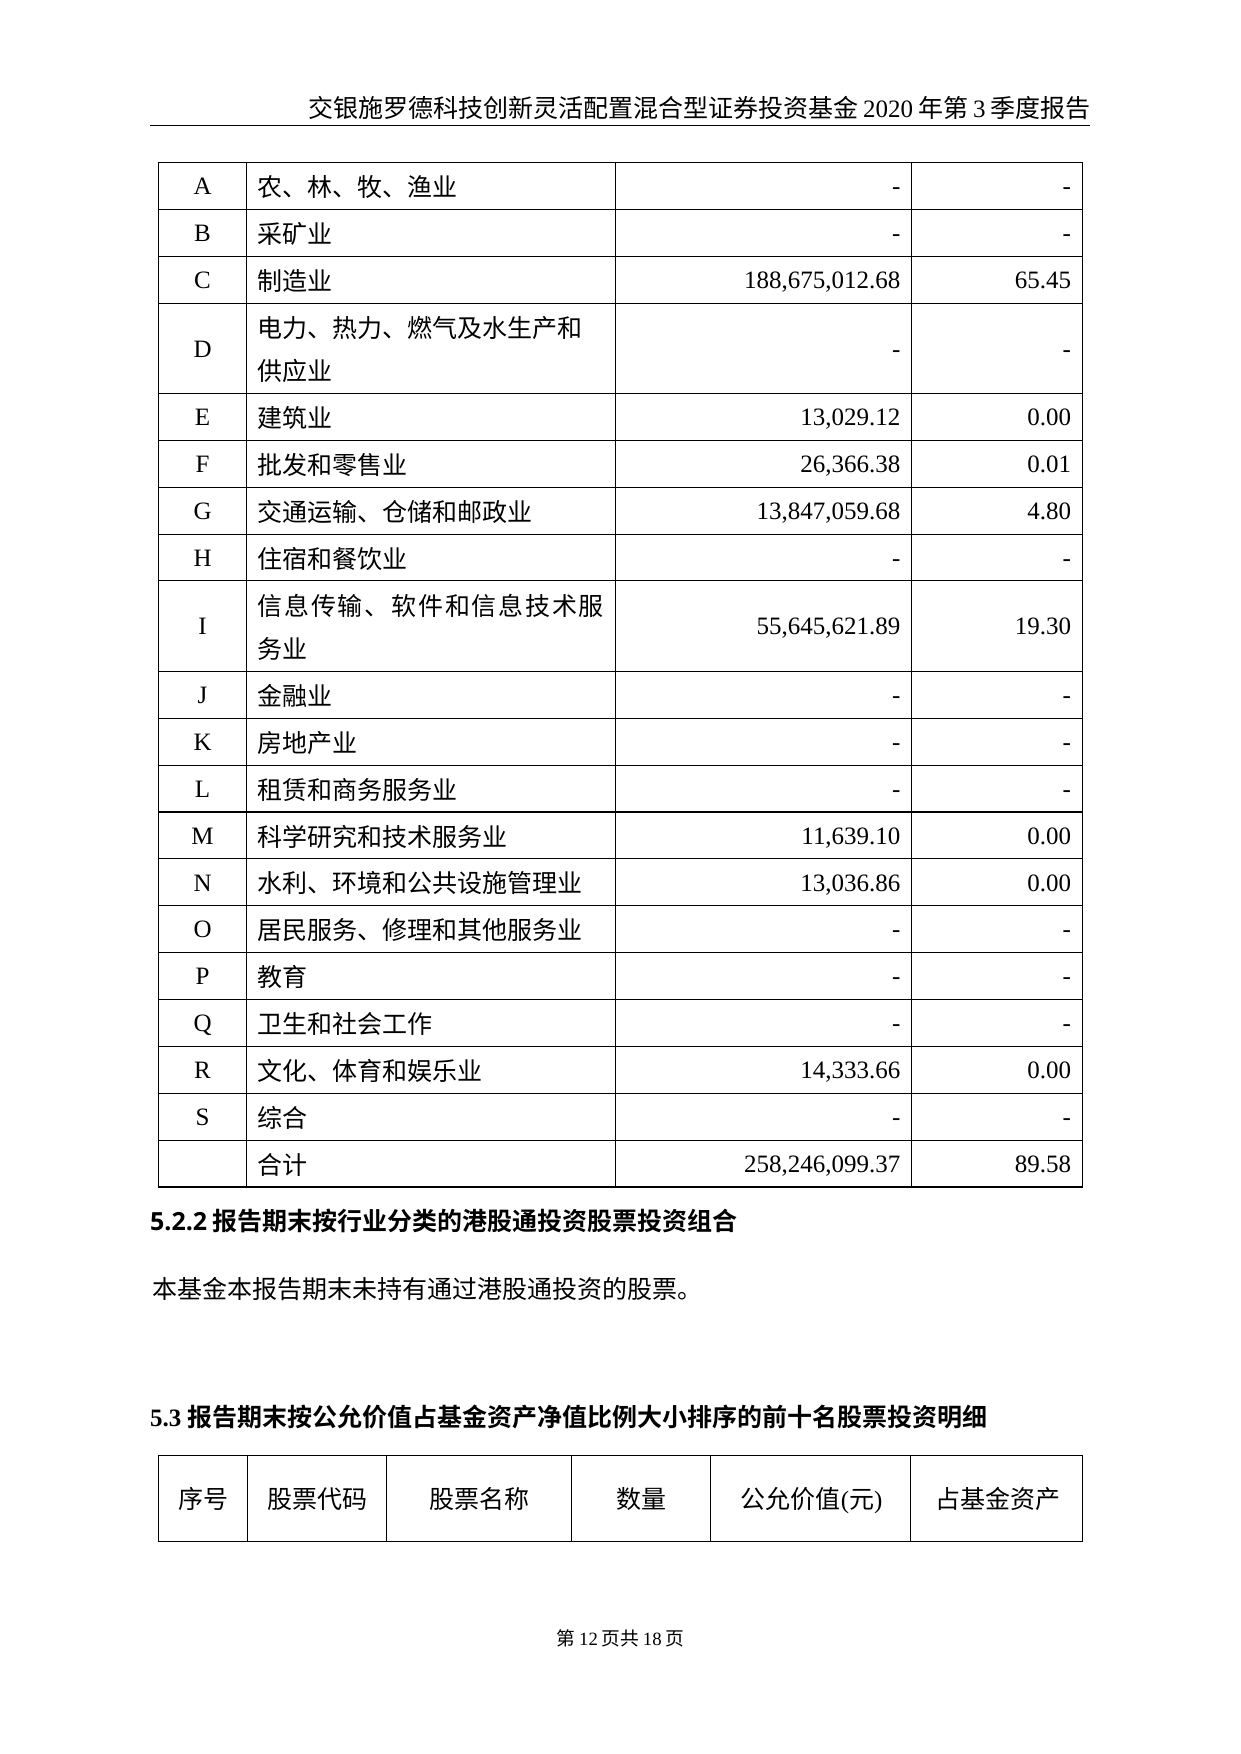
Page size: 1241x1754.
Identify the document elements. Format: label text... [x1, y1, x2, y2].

table_cell 房地产业 [247, 719, 615, 764]
table_cell - [616, 719, 911, 764]
table_cell 居民服务、修理和其他服务业 [247, 906, 615, 952]
table_cell 住宿和餐饮业 [247, 535, 615, 580]
table_cell - [616, 906, 911, 952]
table_cell - [616, 1000, 911, 1046]
table_cell 89.58 [912, 1141, 1082, 1186]
table_cell N [159, 859, 246, 905]
table_cell - [616, 163, 911, 209]
text 5.3 报告期末按公允价值占基金资产净值比例大小排序的前十名股票投资明细 [150, 1383, 1090, 1448]
table_cell 卫生和社会工作 [247, 1000, 615, 1046]
table_cell L [159, 766, 246, 811]
table_cell - [912, 953, 1082, 999]
table_cell - [912, 304, 1082, 393]
table_cell M [159, 813, 246, 858]
table_cell 采矿业 [247, 210, 615, 256]
table_cell 13,036.86 [616, 859, 911, 905]
table_cell 科学研究和技术服务业 [247, 813, 615, 858]
table_cell Q [159, 1000, 246, 1046]
table_cell 55,645,621.89 [616, 581, 911, 671]
table_cell 0.00 [912, 859, 1082, 905]
table_cell 65.45 [912, 257, 1082, 303]
table_cell O [159, 906, 246, 952]
table_cell 文化、体育和娱乐业 [247, 1047, 615, 1093]
table_cell 电力、热力、燃气及水生产和供应业 [247, 304, 615, 393]
table_header 占基金资产净值比例（％） [911, 1456, 1082, 1541]
table_cell - [616, 535, 911, 580]
table_cell 建筑业 [247, 394, 615, 440]
table_cell E [159, 394, 246, 440]
table_cell S [159, 1094, 246, 1139]
table_cell 合计 [247, 1141, 615, 1186]
table_cell B [159, 210, 246, 256]
table_cell 13,847,059.68 [616, 488, 911, 533]
table_cell 批发和零售业 [247, 441, 615, 487]
table_cell - [616, 766, 911, 811]
table_cell [159, 1141, 246, 1186]
table_header 股票代码 [248, 1456, 386, 1541]
text 本基金本报告期末未持有通过港股通投资的股票。 [152, 1255, 1090, 1320]
table_cell A [159, 163, 246, 209]
table_cell - [912, 672, 1082, 718]
table_cell - [912, 1094, 1082, 1139]
table_cell - [616, 210, 911, 256]
table_cell - [616, 304, 911, 393]
table_cell 13,029.12 [616, 394, 911, 440]
text 5.2.2报告期末按行业分类的港股通投资股票投资组合 [150, 1187, 1090, 1252]
table_cell - [912, 535, 1082, 580]
table_cell - [912, 1000, 1082, 1046]
table_cell - [912, 163, 1082, 209]
table_cell 综合 [247, 1094, 615, 1139]
table_cell 4.80 [912, 488, 1082, 533]
table_cell - [912, 906, 1082, 952]
table_cell - [616, 953, 911, 999]
table_cell 农、林、牧、渔业 [247, 163, 615, 209]
table_header 股票名称 [387, 1456, 571, 1541]
table_cell 258,246,099.37 [616, 1141, 911, 1186]
table_cell 信息传输、软件和信息技术服务业 [247, 581, 615, 671]
table_cell - [912, 210, 1082, 256]
table_header 公允价值(元) [711, 1456, 910, 1541]
table_cell 0.00 [912, 813, 1082, 858]
table_header 数量（股） [572, 1456, 710, 1541]
table_cell 水利、环境和公共设施管理业 [247, 859, 615, 905]
table_cell 制造业 [247, 257, 615, 303]
table_cell D [159, 304, 246, 393]
table_cell - [912, 719, 1082, 764]
table_cell H [159, 535, 246, 580]
table_cell - [616, 672, 911, 718]
table_cell 11,639.10 [616, 813, 911, 858]
table_cell 188,675,012.68 [616, 257, 911, 303]
table_cell 26,366.38 [616, 441, 911, 487]
table_cell - [616, 1094, 911, 1139]
table_cell 19.30 [912, 581, 1082, 671]
table_cell - [912, 766, 1082, 811]
table_cell 0.01 [912, 441, 1082, 487]
table_header 序号 [159, 1456, 247, 1541]
table_cell 交通运输、仓储和邮政业 [247, 488, 615, 533]
table_cell 租赁和商务服务业 [247, 766, 615, 811]
table_cell 14,333.66 [616, 1047, 911, 1093]
table_cell I [159, 581, 246, 671]
table_cell G [159, 488, 246, 533]
table_cell 金融业 [247, 672, 615, 718]
table_cell R [159, 1047, 246, 1093]
table_cell K [159, 719, 246, 764]
table_cell 0.00 [912, 394, 1082, 440]
table_cell C [159, 257, 246, 303]
table_cell J [159, 672, 246, 718]
table_cell 教育 [247, 953, 615, 999]
table_cell F [159, 441, 246, 487]
table_cell P [159, 953, 246, 999]
table_cell 0.00 [912, 1047, 1082, 1093]
